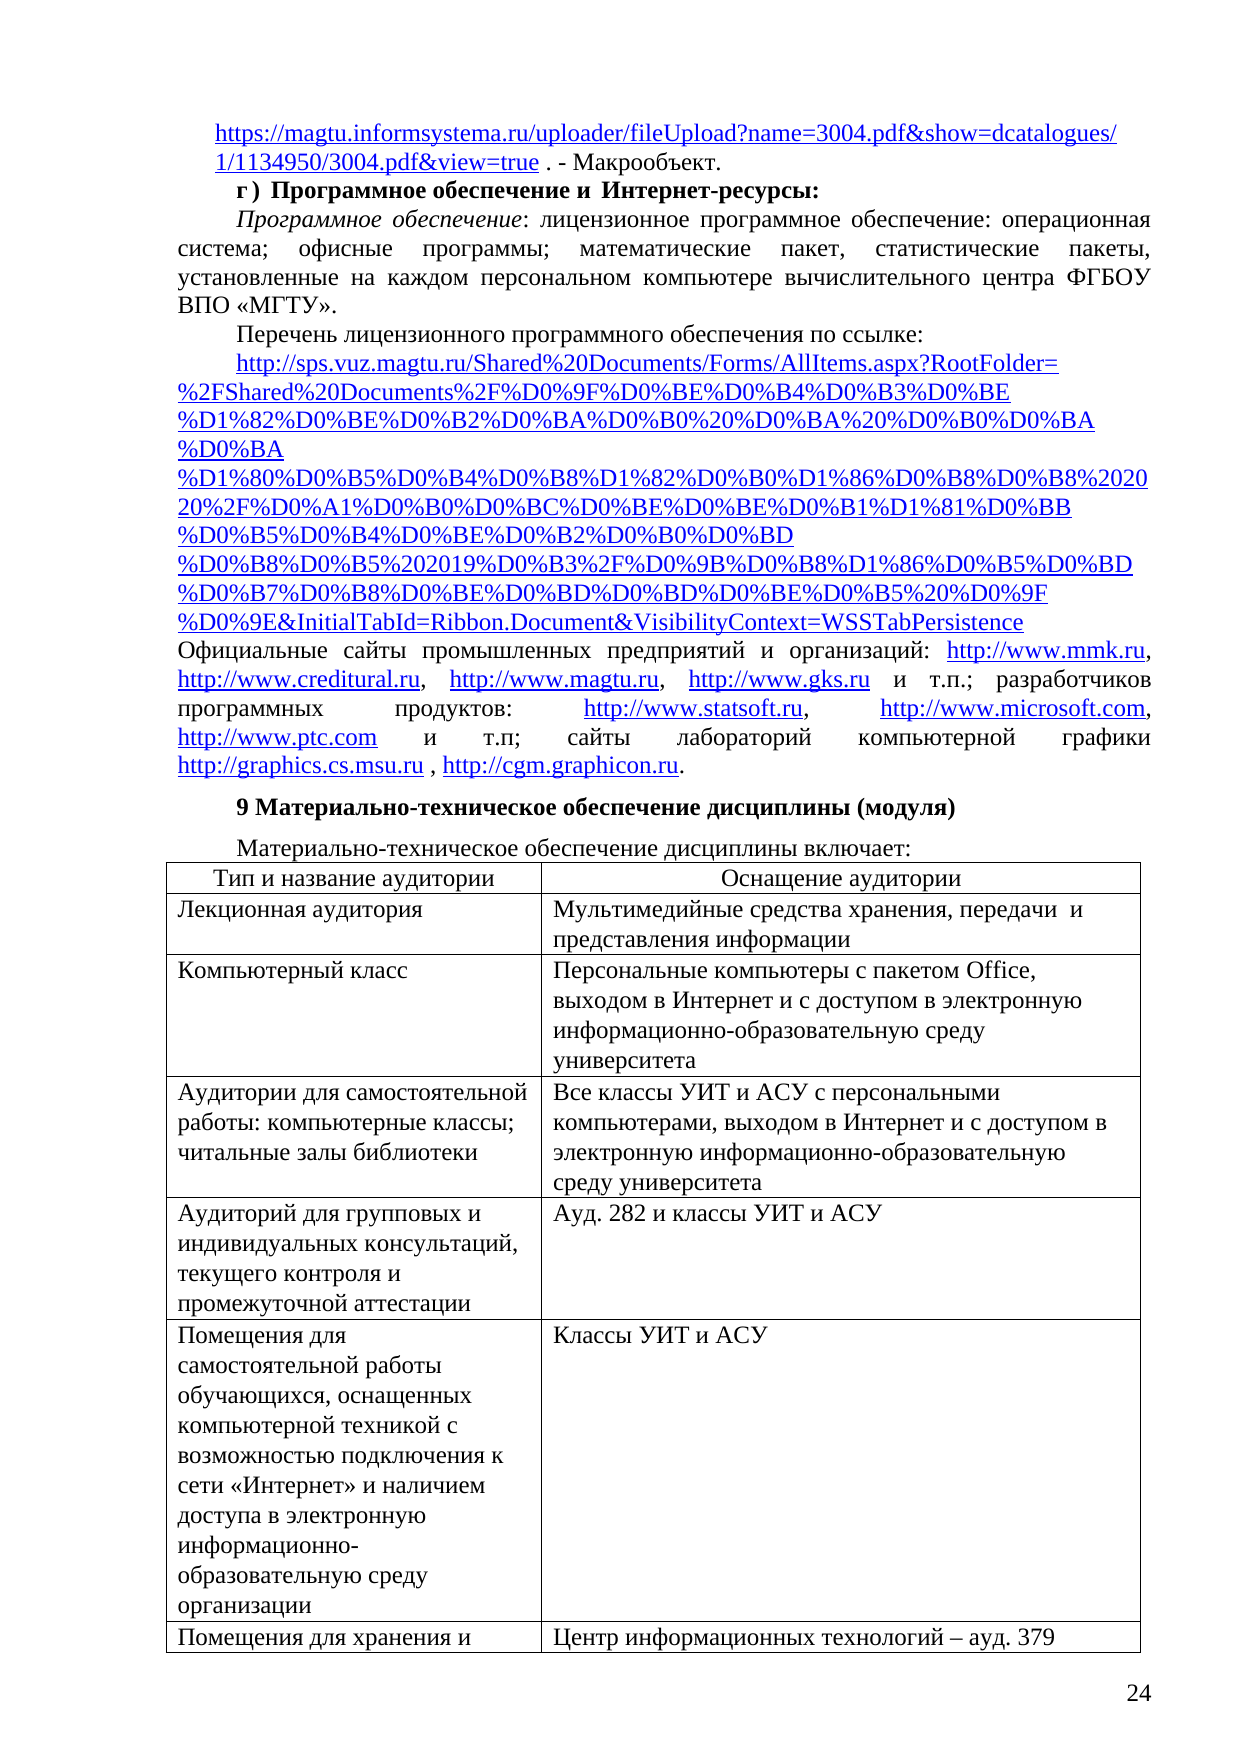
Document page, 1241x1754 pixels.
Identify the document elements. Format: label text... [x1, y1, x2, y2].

table_cell Ауд. 282 и классы УИТ и АСУ [542, 1198, 1140, 1319]
table_cell Лекционная аудитория [167, 894, 541, 954]
table_header Оснащение аудитории [542, 863, 1140, 893]
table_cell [167, 1622, 541, 1652]
table_cell Компьютерный класс [167, 955, 541, 1076]
table_cell Мультимедийные средства хранения, передачи и представления информации [542, 894, 1140, 954]
table_header Тип и название аудитории [167, 863, 541, 893]
subtitle Официальные сайты промышленных предприятий и организаций: http://www.mmk.ru, http://www.creditural.ru, http://www.magtu.ru, http://www.gks.ru и т.п.; разработчиков программных продуктов: http://www.statsoft.ru, http://www.microsoft.com, http://www.ptc.com и т.п; сайты лабораторий компьютерной графики http://graphics.cs.msu.ru , http://cgm.graphicon.ru. [177, 636, 1152, 779]
text г) Программное обеспечение и Интернет-ресурсы: [177, 176, 1152, 204]
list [177, 118, 1152, 176]
table_cell Аудитории для самостоятельной работы: компьютерные классы; читальные залы библиотеки [167, 1077, 541, 1197]
table_cell Классы УИТ и АСУ [542, 1320, 1140, 1621]
table_cell Помещения для самостоятельной работы обучающихся, оснащенных компьютерной техникой с возможностью подключения к сети «Интернет» и наличием доступа в электронную информационно-образовательную среду организации [167, 1320, 541, 1621]
text http://sps.vuz.magtu.ru/Shared%20Documents/Forms/AllItems.aspx?RootFolder=%2FShared%20Documents%2F%D0%9F%D0%BE%D0%B4%D0%B3%D0%BE%D1%82%D0%BE%D0%B2%D0%BA%D0%B0%20%D0%BA%20%D0%B0%D0%BA%D0%BA%D1%80%D0%B5%D0%B4%D0%B8%D1%82%D0%B0%D1%86%D0%B8%D0%B8%202020%2F%D0%A1%D0%B0%D0%BC%D0%BE%D0%BE%D0%B1%D1%81%D0%BB%D0%B5%D0%B4%D0%BE%D0%B2%D0%B0%D0%BD%D0%B8%D0%B5%202019%D0%B3%2F%D0%9B%D0%B8%D1%86%D0%B5%D0%BD%D0%B7%D0%B8%D0%BE%D0%BD%D0%BD%D0%BE%D0%B5%20%D0%9F%D0%9E&InitialTabId=Ribbon.Document&VisibilityContext=WSSTabPersistence [177, 348, 1152, 636]
table_cell Персональные компьютеры с пакетом Office, выходом в Интернет и с доступом в электронную информационно-образовательную среду университета [542, 955, 1140, 1076]
text Материально-техническое обеспечение дисциплины включает: [177, 833, 1152, 862]
text Перечень лицензионного программного обеспечения по ссылке: [177, 319, 1152, 348]
subtitle 9 Материально-техническое обеспечение дисциплины (модуля) [236, 792, 1152, 821]
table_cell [542, 1622, 1140, 1652]
table_cell Все классы УИТ и АСУ с персональными компьютерами, выходом в Интернет и с доступом в электронную информационно-образовательную среду университета [542, 1077, 1140, 1197]
text Программное обеспечение: лицензионное программное обеспечение: операционная система; офисные программы; математические пакет, статистические пакеты, установленные на каждом персональном компьютере вычислительного центра ФГБОУ ВПО «МГТУ». [177, 204, 1152, 319]
table_cell Аудиторий для групповых и индивидуальных консультаций, текущего контроля и промежуточной аттестации [167, 1198, 541, 1319]
